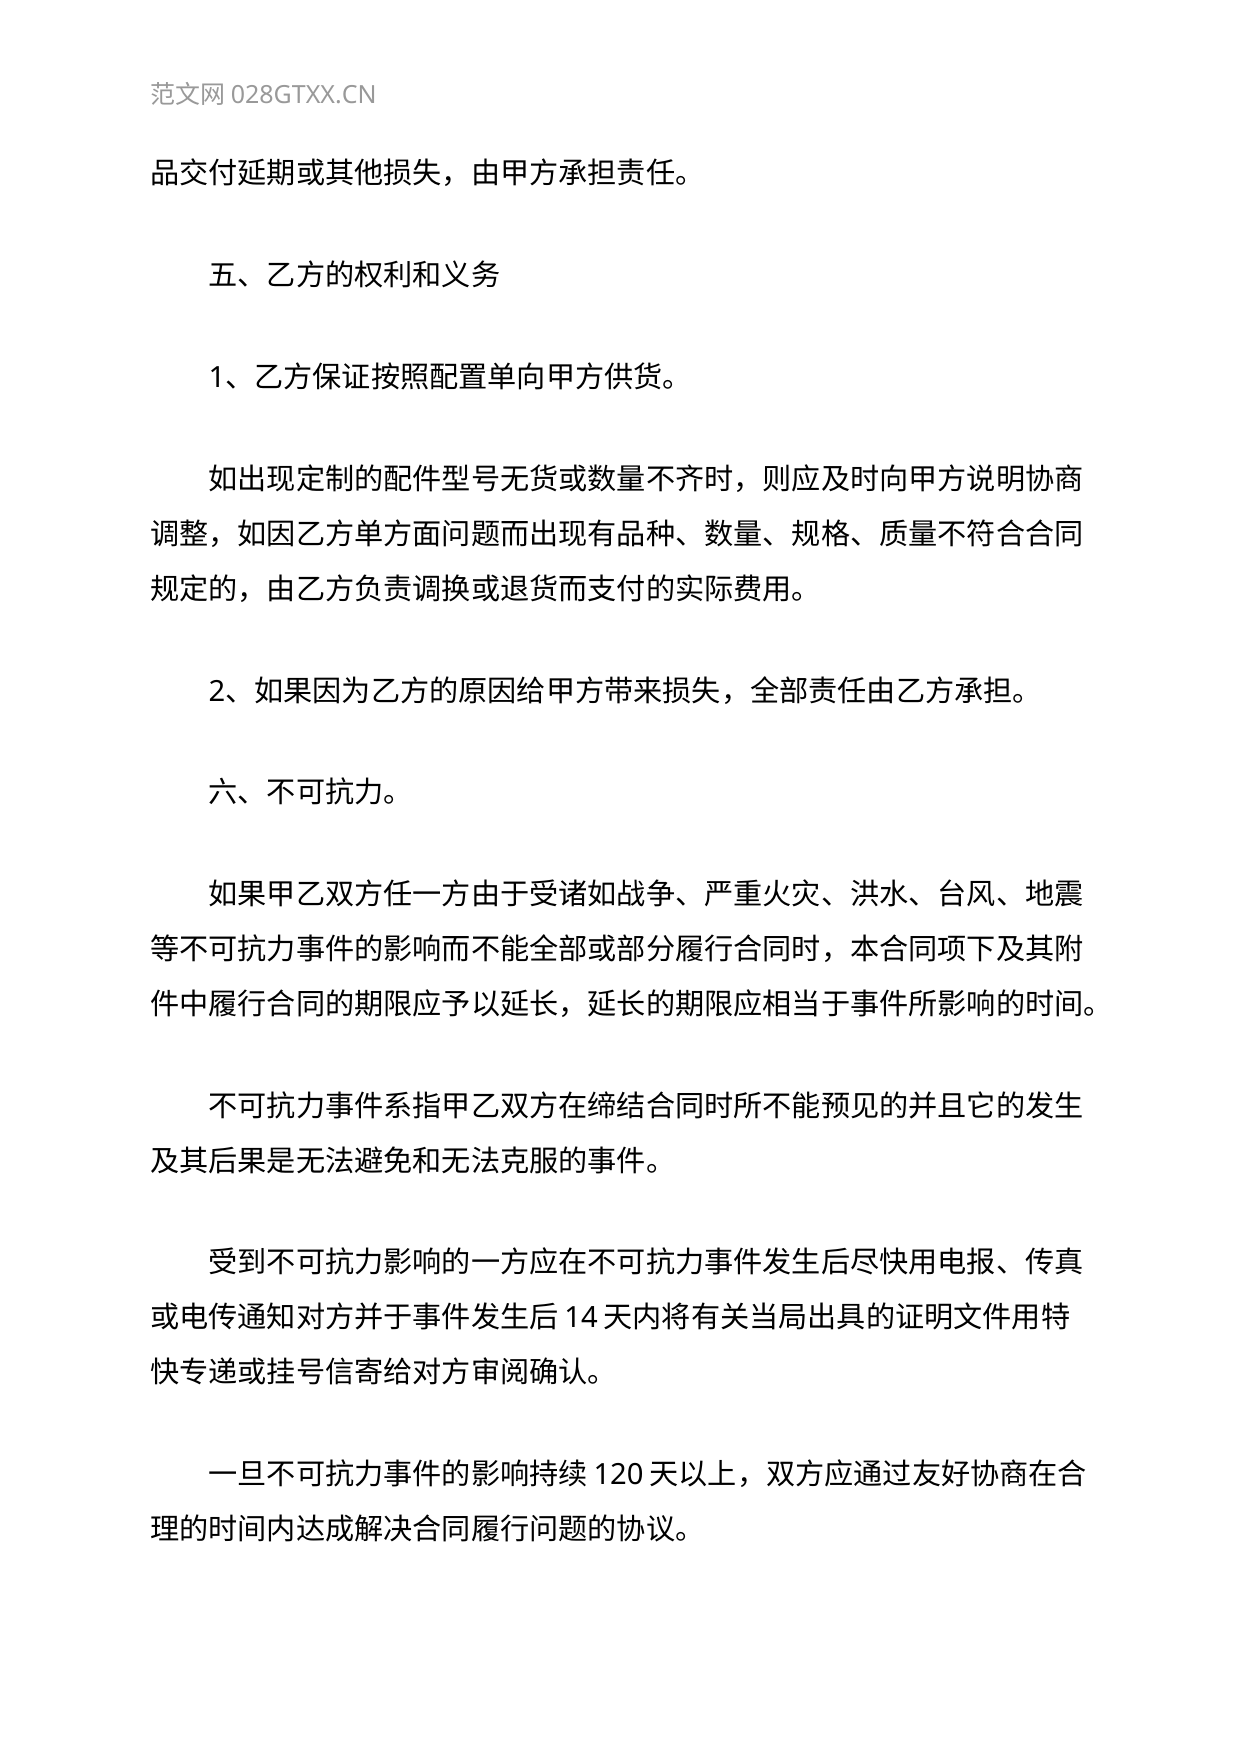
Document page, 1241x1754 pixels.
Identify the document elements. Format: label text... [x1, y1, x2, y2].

text 受到不可抗力影响的一方应在不可抗力事件发生后尽快用电报、传真或电传通知对方并于事件发生后14天内将有关当局出具的证明文件用特快专递或挂号信寄给对方审阅确认。 [150, 1239, 1090, 1391]
text 六、不可抗力。 [150, 769, 1090, 811]
text 1、乙方保证按照配置单向甲方供货。 [150, 353, 1090, 396]
text 五、乙方的权利和义务 [150, 252, 1090, 294]
text 如出现定制的配件型号无货或数量不齐时，则应及时向甲方说明协商调整，如因乙方单方面问题而出现有品种、数量、规格、质量不符合合同规定的，由乙方负责调换或退货而支付的实际费用。 [150, 456, 1090, 608]
text 一旦不可抗力事件的影响持续120天以上，双方应通过友好协商在合理的时间内达成解决合同履行问题的协议。 [150, 1451, 1090, 1548]
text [150, 150, 1090, 192]
text 如果甲乙双方任一方由于受诸如战争、严重火灾、洪水、台风、地震等不可抗力事件的影响而不能全部或部分履行合同时，本合同项下及其附件中履行合同的期限应予以延长，延长的期限应相当于事件所影响的时间。 [150, 871, 1090, 1023]
text 不可抗力事件系指甲乙双方在缔结合同时所不能预见的并且它的发生及其后果是无法避免和无法克服的事件。 [150, 1082, 1090, 1179]
text 2、如果因为乙方的原因给甲方带来损失，全部责任由乙方承担。 [150, 667, 1090, 709]
